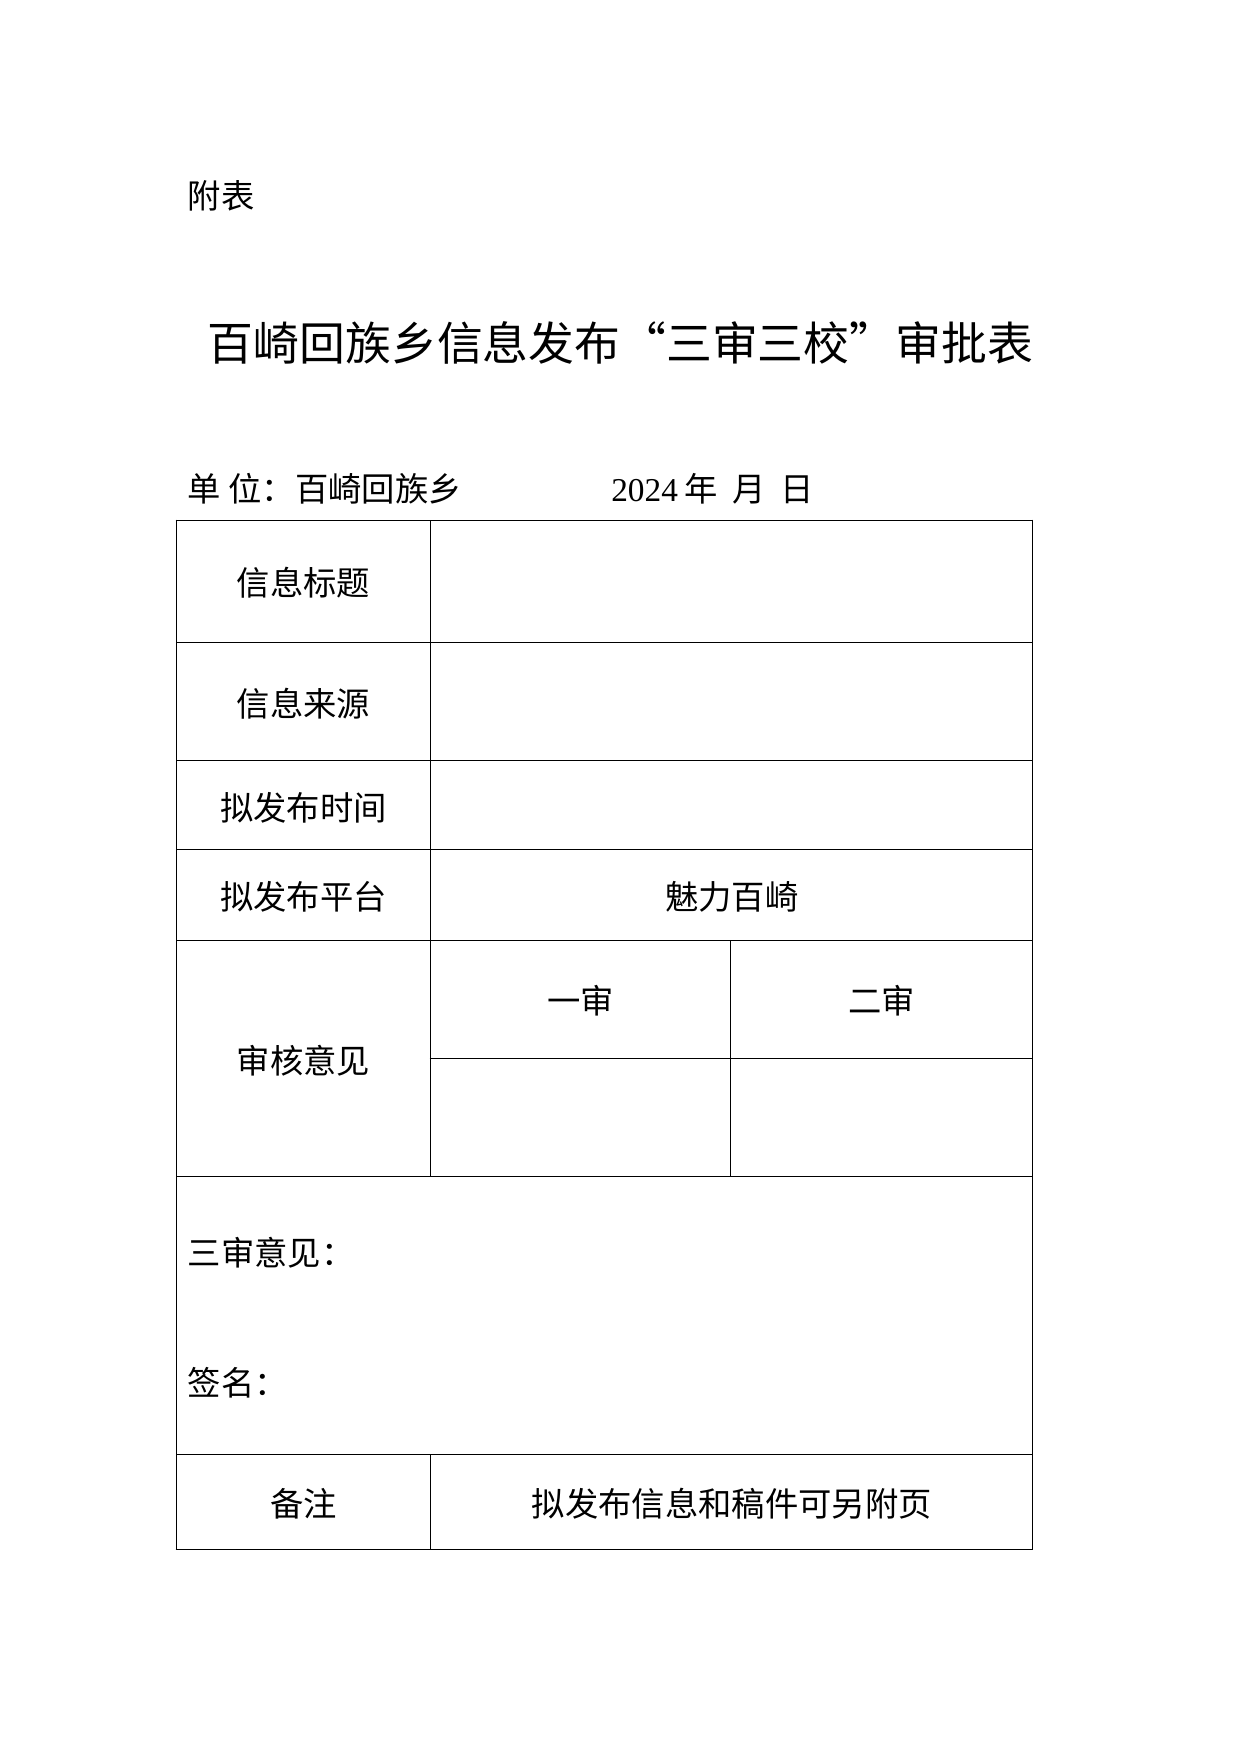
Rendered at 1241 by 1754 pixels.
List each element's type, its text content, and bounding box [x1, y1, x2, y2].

table_cell [731, 1059, 1032, 1176]
table_cell 拟发布信息和稿件可另附页 [431, 1455, 1032, 1549]
table_cell 二审 [731, 941, 1032, 1058]
table_cell 审核意见 [177, 941, 430, 1176]
table_header [431, 521, 1032, 642]
table_header 信息标题 [177, 521, 430, 642]
table_cell [431, 1059, 730, 1176]
text 百崎回族乡信息发布“三审三校”审批表 [187, 292, 1053, 389]
table_cell 拟发布时间 [177, 761, 430, 849]
table_cell 拟发布平台 [177, 850, 430, 940]
table_cell 备注 [177, 1455, 430, 1549]
table_cell [431, 761, 1032, 849]
table_cell 一审 [431, 941, 730, 1058]
text 附表 [187, 162, 1053, 227]
text 单 位：百崎回族乡 2024年 月 日 [187, 454, 1053, 519]
table_cell 信息来源 [177, 643, 430, 760]
table_cell [431, 643, 1032, 760]
table_cell 魅力百崎 [431, 850, 1032, 940]
table_cell 三审意见： 签名： [177, 1177, 1032, 1454]
